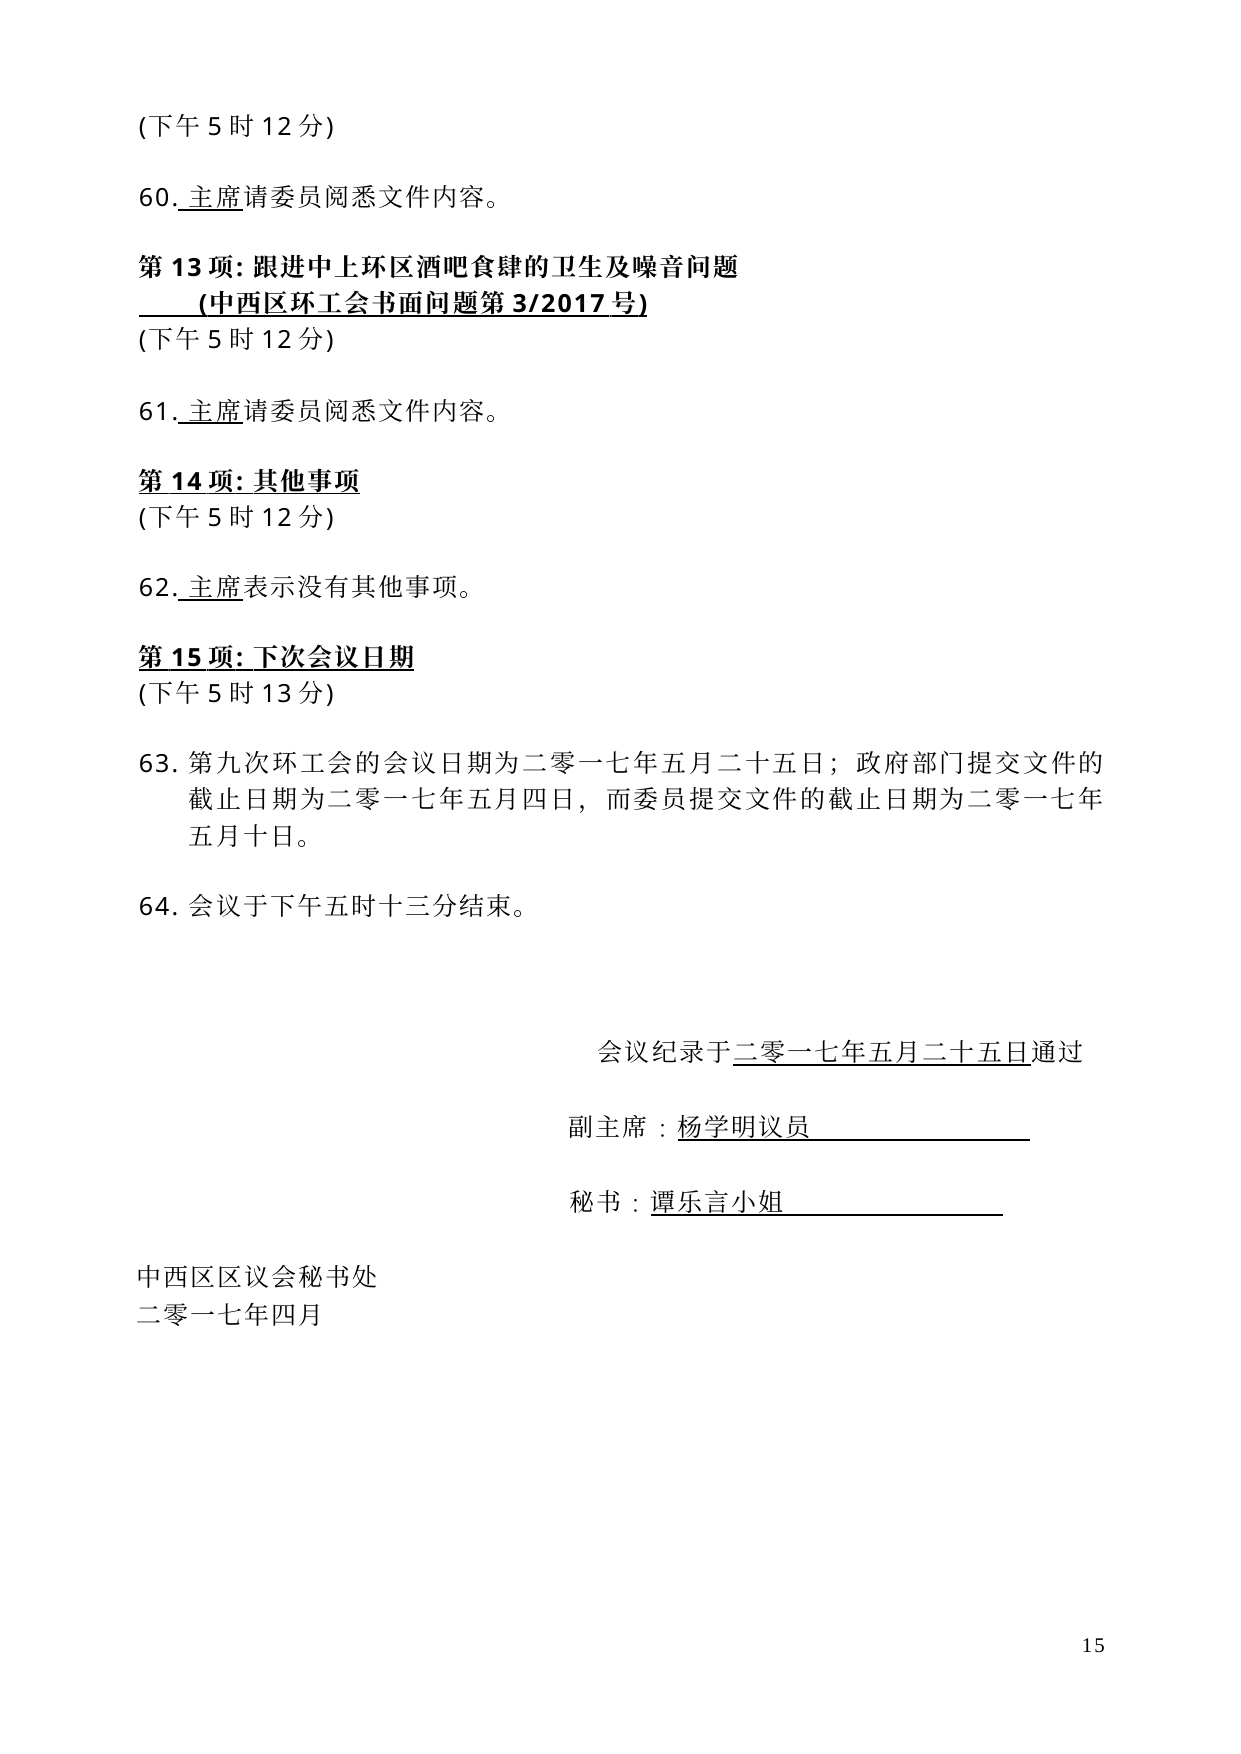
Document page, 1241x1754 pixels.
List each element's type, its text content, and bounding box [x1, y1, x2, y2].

table_cell 第14项: 其他事项 (下午5时12分) [136, 462, 1110, 568]
table_cell 第13项: 跟进中上环区酒吧食肆的卫生及噪音问题 (中西区环工会书面问题第3/2017号) (下午5时12分) [136, 248, 1110, 390]
text 二零一七年四月 [136, 1294, 1104, 1331]
text 会议纪录于二零一七年五月二十五日通过 [136, 1031, 1083, 1069]
table_cell 会议于下午五时十三分结束。 [136, 886, 1110, 956]
text 中西区区议会秘书处 [136, 1256, 1104, 1294]
text 秘书﹕谭乐言小姐 [136, 1181, 1083, 1219]
table_cell 主席请委员阅悉文件内容。 [136, 176, 1110, 248]
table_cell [136, 106, 1110, 176]
table_cell 主席请委员阅悉文件内容。 [136, 390, 1110, 462]
table_cell 第15项: 下次会议日期 (下午5时13分) [136, 638, 1110, 744]
table_cell 第九次环工会的会议日期为二零一七年五月二十五日；政府部门提交文件的截止日期为二零一七年五月四日，而委员提交文件的截止日期为二零一七年五月十日。 [136, 744, 1110, 886]
text 副主席﹕杨学明议员 [136, 1106, 1083, 1144]
table_cell 主席表示没有其他事项。 [136, 568, 1110, 638]
